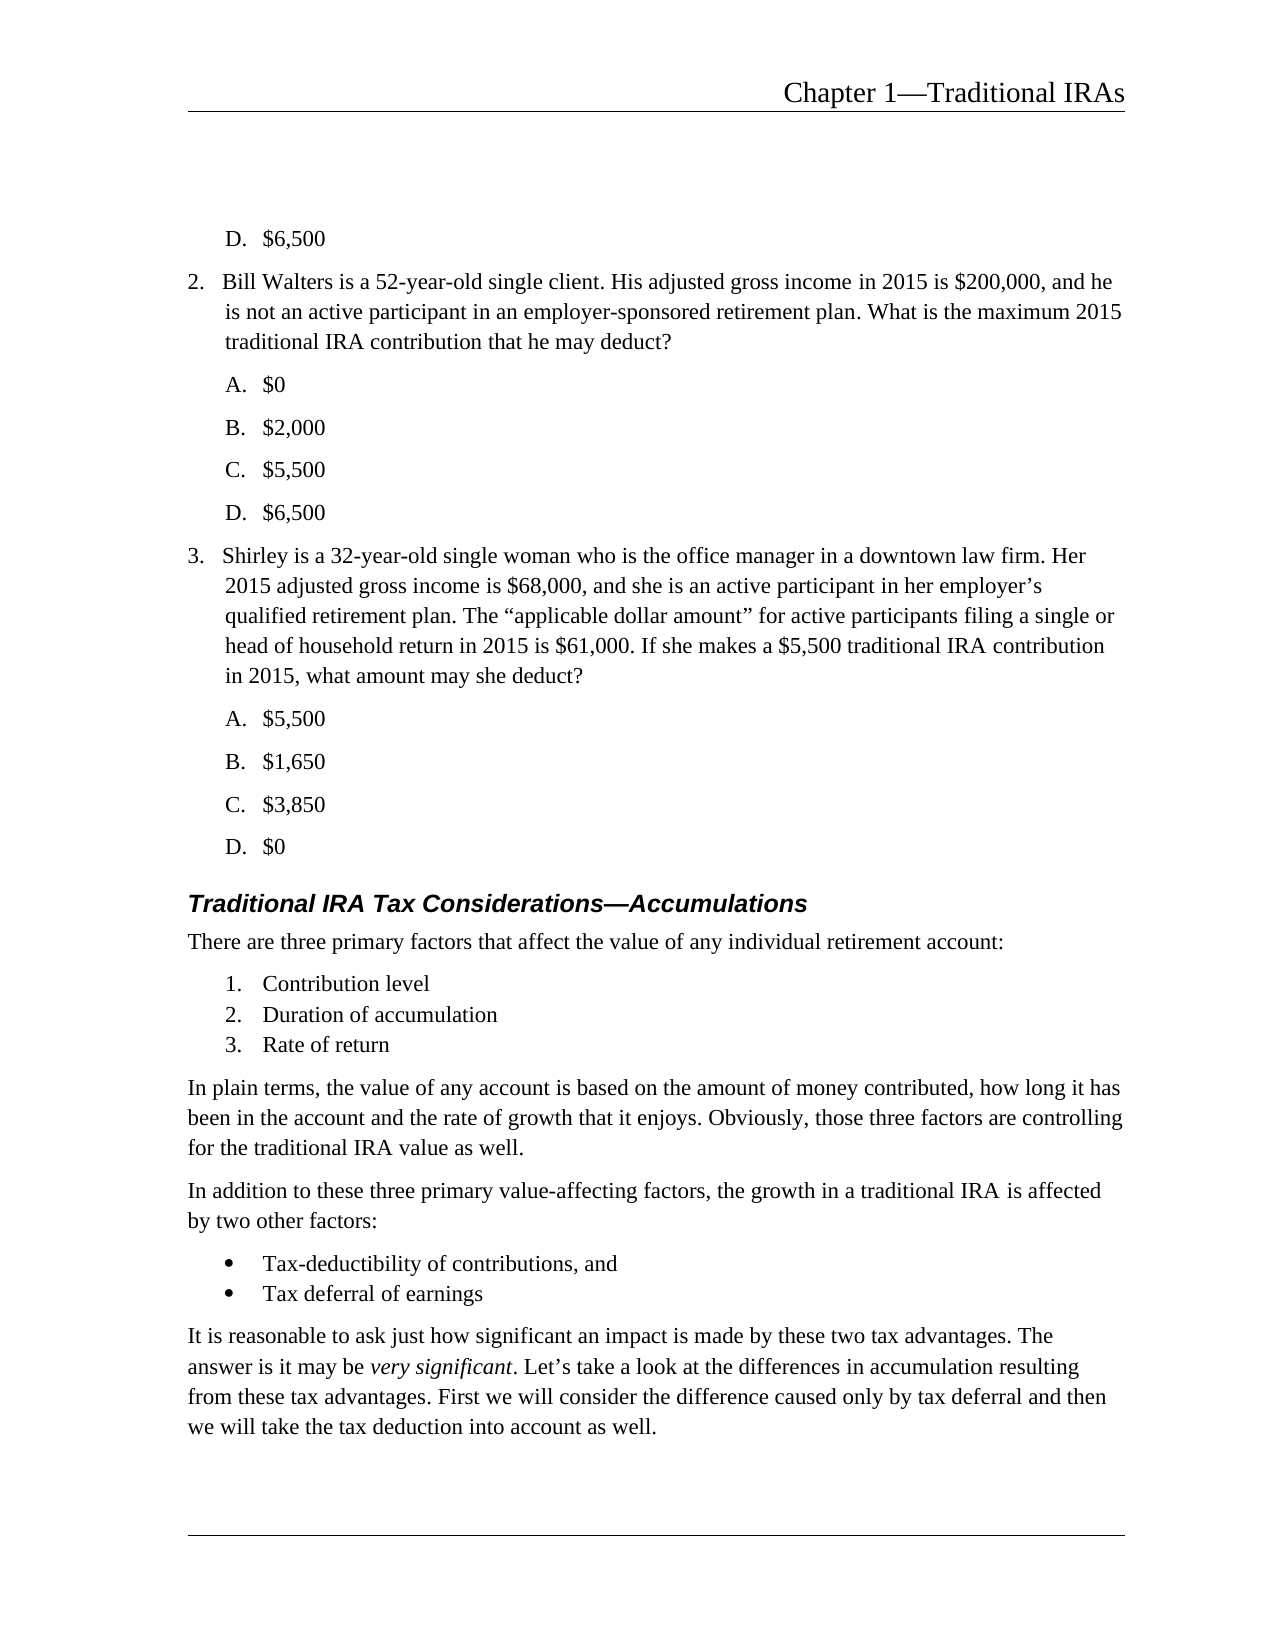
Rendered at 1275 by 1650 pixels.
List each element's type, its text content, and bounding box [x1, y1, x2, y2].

list $0 [225, 371, 1125, 397]
list $1,650 [225, 748, 1125, 774]
text In addition to these three primary value-affecting factors, the growth in a traditional IRA is affected by two other factors: [187, 1177, 1125, 1233]
text There are three primary factors that affect the value of any individual retirement account: [187, 928, 1125, 954]
list $0 [225, 833, 1125, 860]
list $3,850 [225, 791, 1125, 817]
list Duration of accumulation [225, 1001, 1125, 1027]
list Rate of return [225, 1031, 1125, 1057]
text In plain terms, the value of any account is based on the amount of money contributed, how long it has been in the account and the rate of growth that it enjoys. Obviously, those three factors are controlling for the traditional IRA value as well. [187, 1074, 1125, 1160]
list Contribution level [225, 971, 1125, 997]
subtitle Traditional IRA Tax Considerations—Accumulations [187, 888, 1125, 917]
list $5,500 [225, 456, 1125, 483]
list Tax-deductibility of contributions, and [225, 1250, 1125, 1276]
text 2. Bill Walters is a 52-year-old single client. His adjusted gross income in 2015 is $200,000, and he is not an active participant in an employer-sponsored retirement plan. What is the maximum 2015 traditional IRA contribution that he may deduct? [187, 268, 1125, 354]
text It is reasonable to ask just how significant an impact is made by these two tax advantages. The answer is it may be very significant. Let’s take a look at the differences in accumulation resulting from these tax advantages. First we will consider the difference caused only by tax deferral and then we will take the tax deduction into account as well. [187, 1323, 1125, 1439]
list $6,500 [225, 225, 1125, 251]
list Tax deferral of earnings [225, 1280, 1125, 1306]
list $6,500 [225, 499, 1125, 525]
list $5,500 [225, 705, 1125, 732]
text 3. Shirley is a 32-year-old single woman who is the office manager in a downtown law firm. Her 2015 adjusted gross income is $68,000, and she is an active participant in her employer’s qualified retirement plan. The “applicable dollar amount” for active participants filing a single or head of household return in 2015 is $61,000. If she makes a $5,500 traditional IRA contribution in 2015, what amount may she deduct? [187, 542, 1125, 689]
list $2,000 [225, 413, 1125, 440]
